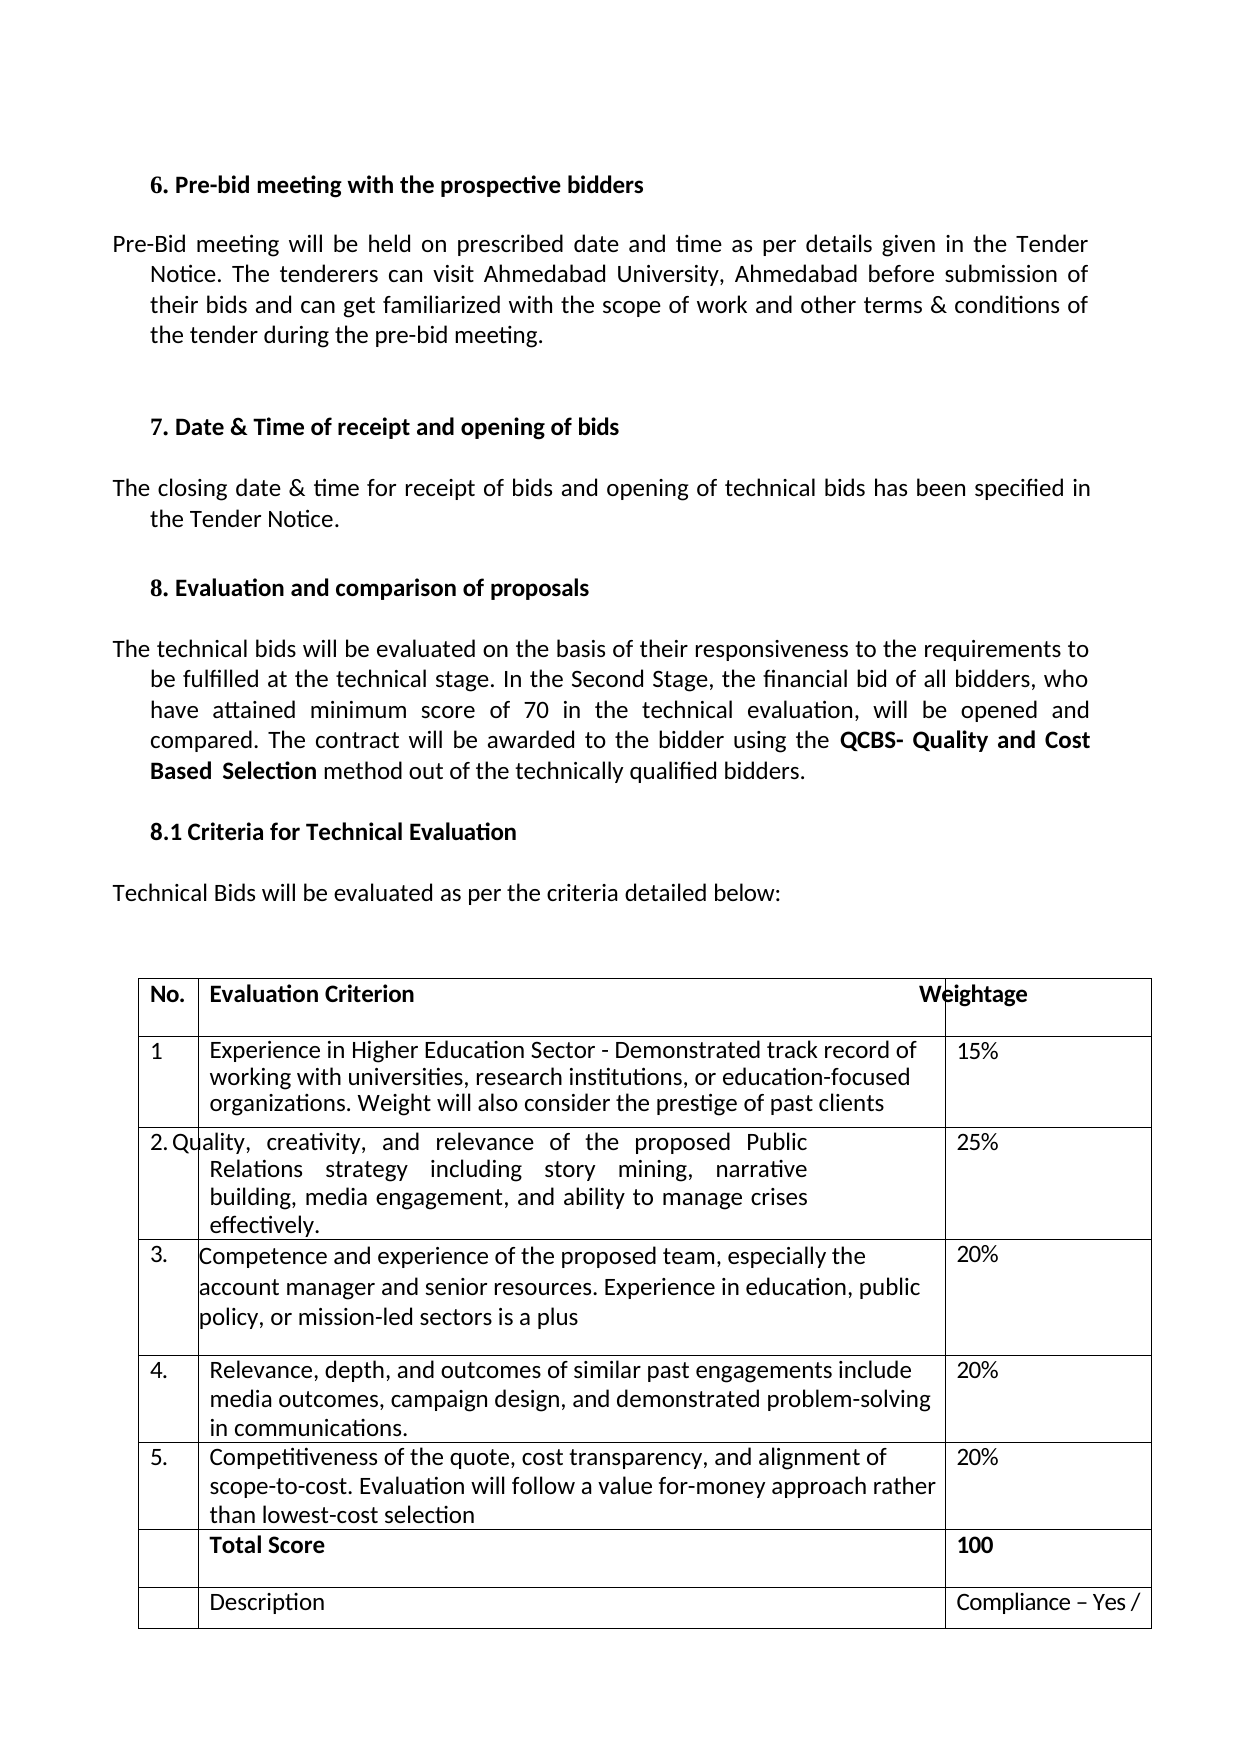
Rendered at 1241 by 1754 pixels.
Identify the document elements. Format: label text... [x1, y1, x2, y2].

table_cell 1 [139, 1037, 198, 1127]
list Pre-bid meeting with the prospective bidders [150, 169, 1152, 199]
table_cell [139, 1588, 198, 1628]
table_header No. [139, 979, 198, 1036]
table_cell 3. [139, 1240, 198, 1354]
table_cell 20% [946, 1443, 1151, 1529]
table_cell 20% [946, 1240, 1151, 1354]
list Criteria for Technical Evaluation [150, 816, 1152, 846]
table_cell Total Score [199, 1530, 945, 1587]
table_cell Quality, creativity, and relevance of the proposed Public Relations strategy including story mining, narrative building, media engagement, and ability to manage crises effectively. [199, 1128, 945, 1239]
text The closing date & time for receipt of bids and opening of technical bids has been specified in the Tender Notice. [112, 472, 1091, 533]
table_header Evaluation Criterion [199, 979, 945, 1036]
text Pre-Bid meeting will be held on prescribed date and time as per details given in the Tender Notice. The tenderers can visit Ahmedabad University, Ahmedabad before submission of their bids and can get familiarized with the scope of work and other terms & conditions of the tender during the pre-bid meeting. [112, 228, 1090, 350]
table_cell [139, 1530, 198, 1587]
text The technical bids will be evaluated on the basis of their responsiveness to the requirements to be fulfilled at the technical stage. In the Second Stage, the financial bid of all bidders, who have attained minimum score of 70 in the technical evaluation, will be opened and compared. The contract will be awarded to the bidder using the QCBS- Quality and Cost Based Selection method out of the technically qualified bidders. [112, 633, 1091, 785]
table_header Weightage [946, 979, 1151, 1036]
text Technical Bids will be evaluated as per the criteria detailed below: [112, 877, 1152, 907]
table_cell Description [199, 1588, 945, 1628]
table_cell 15% [946, 1037, 1151, 1127]
table_cell Relevance, depth, and outcomes of similar past engagements include media outcomes, campaign design, and demonstrated problem-solving in communications. [199, 1356, 945, 1442]
table_cell 100 [946, 1530, 1151, 1587]
table_cell 4. [139, 1356, 198, 1442]
list Evaluation and comparison of proposals [150, 572, 1152, 602]
table_cell Competence and experience of the proposed team, especially the account manager and senior resources. Experience in education, public policy, or mission-led sectors is a plus [199, 1240, 945, 1354]
table_cell Competitiveness of the quote, cost transparency, and alignment of scope-to-cost. Evaluation will follow a value for-money approach rather than lowest-cost selection [199, 1443, 945, 1529]
table_cell 20% [946, 1356, 1151, 1442]
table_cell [946, 1588, 1151, 1628]
table_cell Experience in Higher Education Sector - Demonstrated track record of working with universities, research institutions, or education-focused organizations. Weight will also consider the prestige of past clients [199, 1037, 945, 1127]
table_cell 5. [139, 1443, 198, 1529]
table_cell 2. [139, 1128, 198, 1239]
table_cell 25% [946, 1128, 1151, 1239]
list Date & Time of receipt and opening of bids [150, 411, 1152, 442]
